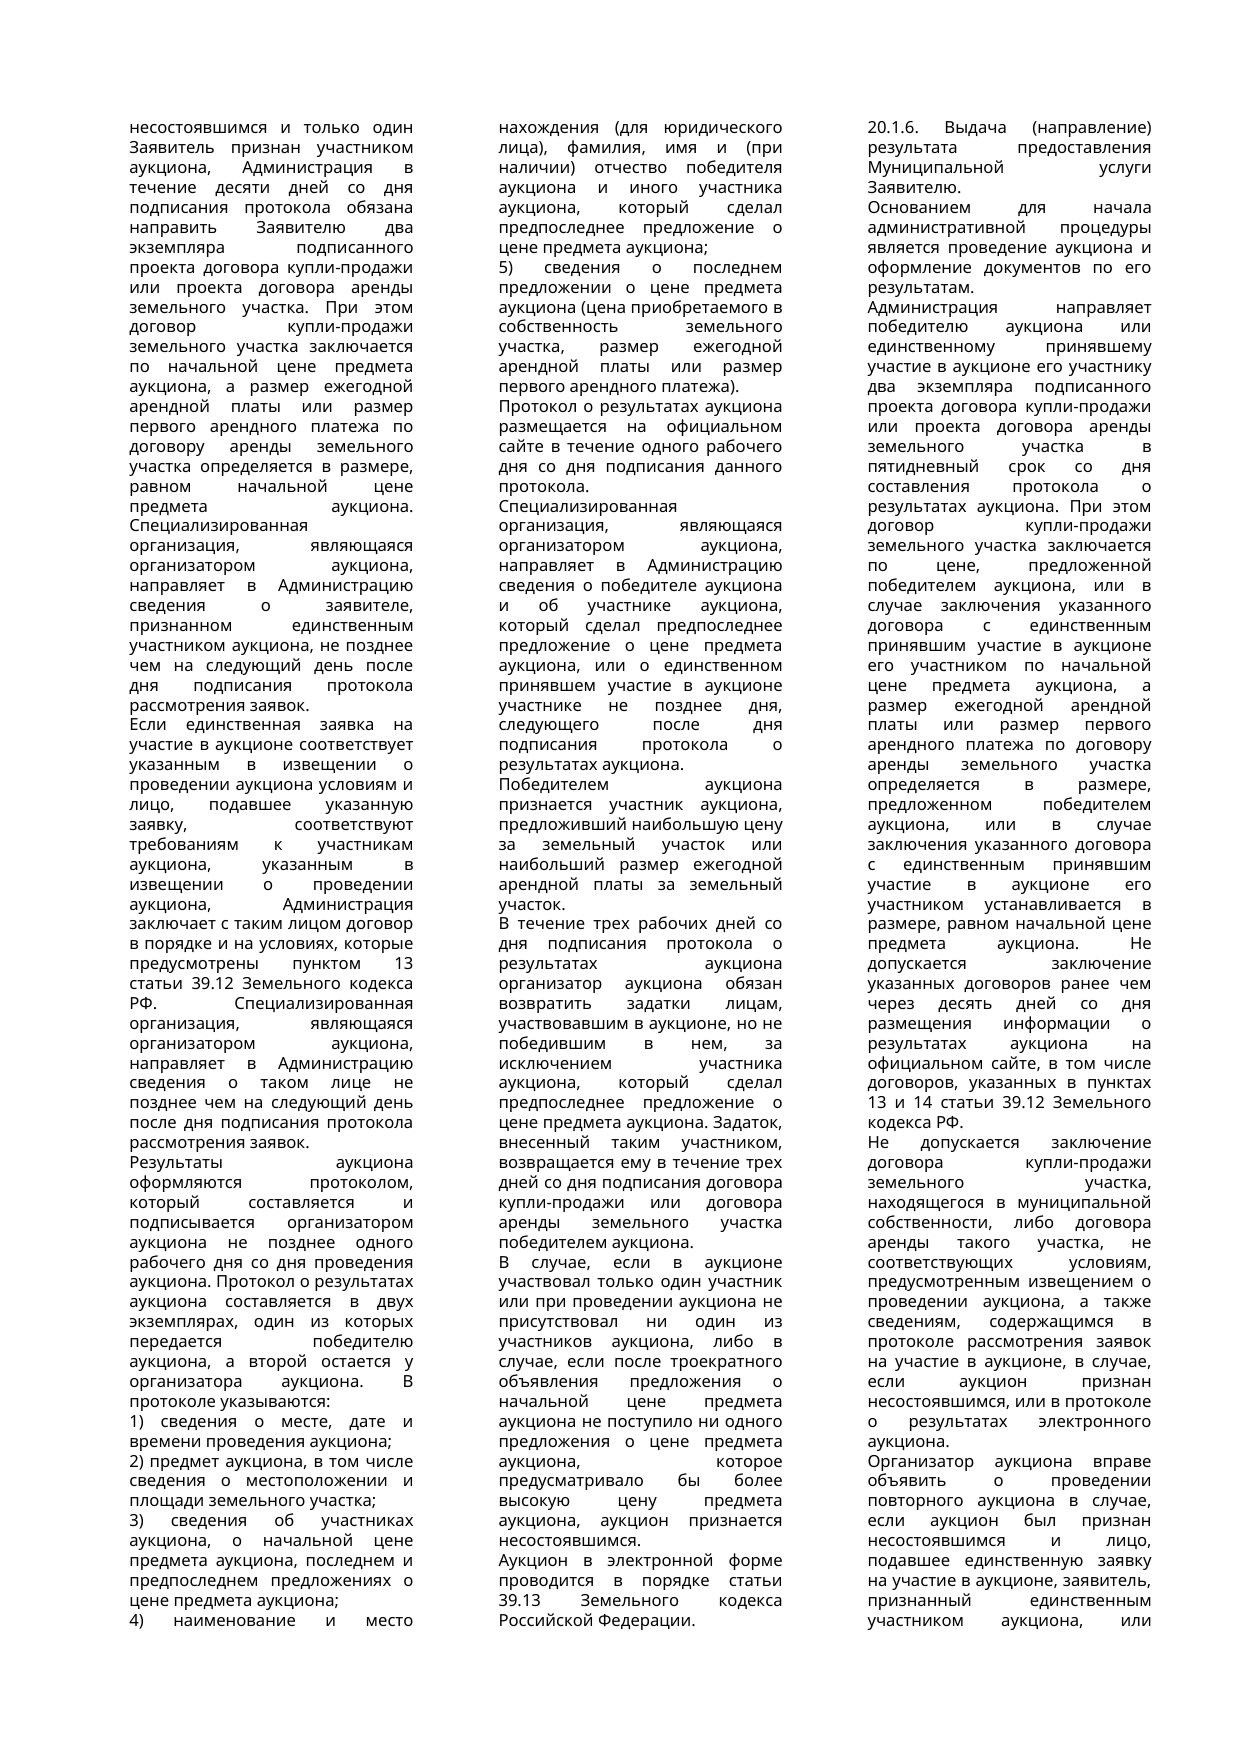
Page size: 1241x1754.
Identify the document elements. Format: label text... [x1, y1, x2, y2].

text Аукцион в электронной форме проводится в порядке статьи 39.13 Земельного кодекса Российской Федерации. [498, 1551, 783, 1630]
text 20.1.6. Выдача (направление) результата предоставления Муниципальной услуги Заявителю. [867, 118, 1152, 198]
text 2) предмет аукциона, в том числе сведения о местоположении и площади земельного участка; [129, 1451, 413, 1511]
text Основанием для начала административной процедуры является проведение аукциона и оформление документов по его результатам. [867, 198, 1152, 297]
text Результаты аукциона оформляются протоколом, который составляется и подписывается организатором аукциона не позднее одного рабочего дня со дня проведения аукциона. Протокол о результатах аукциона составляется в двух экземплярах, один из которых передается победителю аукциона, а второй остается у организатора аукциона. В протоколе указываются: [129, 1153, 413, 1411]
text Специализированная организация, являющаяся организатором аукциона, направляет в Администрацию сведения о победителе аукциона и об участнике аукциона, который сделал предпоследнее предложение о цене предмета аукциона, или о единственном принявшем участие в аукционе участнике не позднее дня, следующего после дня подписания протокола о результатах аукциона. [498, 496, 783, 775]
text Администрация направляет победителю аукциона или единственному принявшему участие в аукционе его участнику два экземпляра подписанного проекта договора купли-продажи или проекта договора аренды земельного участка в пятидневный срок со дня составления протокола о результатах аукциона. При этом договор купли-продажи земельного участка заключается по цене, предложенной победителем аукциона, или в случае заключения указанного договора с единственным принявшим участие в аукционе его участником по начальной цене предмета аукциона, а размер ежегодной арендной платы или размер первого арендного платежа по договору аренды земельного участка определяется в размере, предложенном победителем аукциона, или в случае заключения указанного договора с единственным принявшим участие в аукционе его участником устанавливается в размере, равном начальной цене предмета аукциона. Не допускается заключение указанных договоров ранее чем через десять дней со дня размещения информации о результатах аукциона на официальном сайте, в том числе договоров, указанных в пунктах 13 и 14 статьи 39.12 Земельного кодекса РФ. [867, 297, 1152, 1133]
text В течение трех рабочих дней со дня подписания протокола о результатах аукциона организатор аукциона обязан возвратить задатки лицам, участвовавшим в аукционе, но не победившим в нем, за исключением участника аукциона, который сделал предпоследнее предложение о цене предмета аукциона. Задаток, внесенный таким участником, возвращается ему в течение трех дней со дня подписания договора купли-продажи или договора аренды земельного участка победителем аукциона. [498, 914, 783, 1252]
text Не допускается заключение договора купли-продажи земельного участка, находящегося в муниципальной собственности, либо договора аренды такого участка, не соответствующих условиям, предусмотренным извещением о проведении аукциона, а также сведениям, содержащимся в протоколе рассмотрения заявок на участие в аукционе, в случае, если аукцион признан несостоявшимся, или в протоколе о результатах электронного аукциона. [867, 1133, 1152, 1451]
text 3) сведения об участниках аукциона, о начальной цене предмета аукциона, последнем и предпоследнем предложениях о цене предмета аукциона; [129, 1511, 413, 1610]
text 5) сведения о последнем предложении о цене предмета аукциона (цена приобретаемого в собственность земельного участка, размер ежегодной арендной платы или размер первого арендного платежа). [498, 257, 783, 397]
text Протокол о результатах аукциона размещается на официальном сайте в течение одного рабочего дня со дня подписания данного протокола. [498, 397, 783, 496]
text Победителем аукциона признается участник аукциона, предложивший наибольшую цену за земельный участок или наибольший размер ежегодной арендной платы за земельный участок. [498, 775, 783, 914]
text Если единственная заявка на участие в аукционе соответствует указанным в извещении о проведении аукциона условиям и лицо, подавшее указанную заявку, соответствуют требованиям к участникам аукциона, указанным в извещении о проведении аукциона, Администрация заключает с таким лицом договор в порядке и на условиях, которые предусмотрены пунктом 13 статьи 39.12 Земельного кодекса РФ. Специализированная организация, являющаяся организатором аукциона, направляет в Администрацию сведения о таком лице не позднее чем на следующий день после дня подписания протокола рассмотрения заявок. [129, 715, 413, 1153]
text В случае, если в аукционе участвовал только один участник или при проведении аукциона не присутствовал ни один из участников аукциона, либо в случае, если после троекратного объявления предложения о начальной цене предмета аукциона не поступило ни одного предложения о цене предмета аукциона, которое предусматривало бы более высокую цену предмета аукциона, аукцион признается несостоявшимся. [498, 1252, 783, 1551]
text 1) сведения о месте, дате и времени проведения аукциона; [129, 1411, 413, 1451]
text 4) наименование и место нахождения (для юридического лица), фамилия, имя и (при наличии) отчество победителя аукциона и иного участника аукциона, который сделал предпоследнее предложение о цене предмета аукциона; [498, 118, 783, 257]
